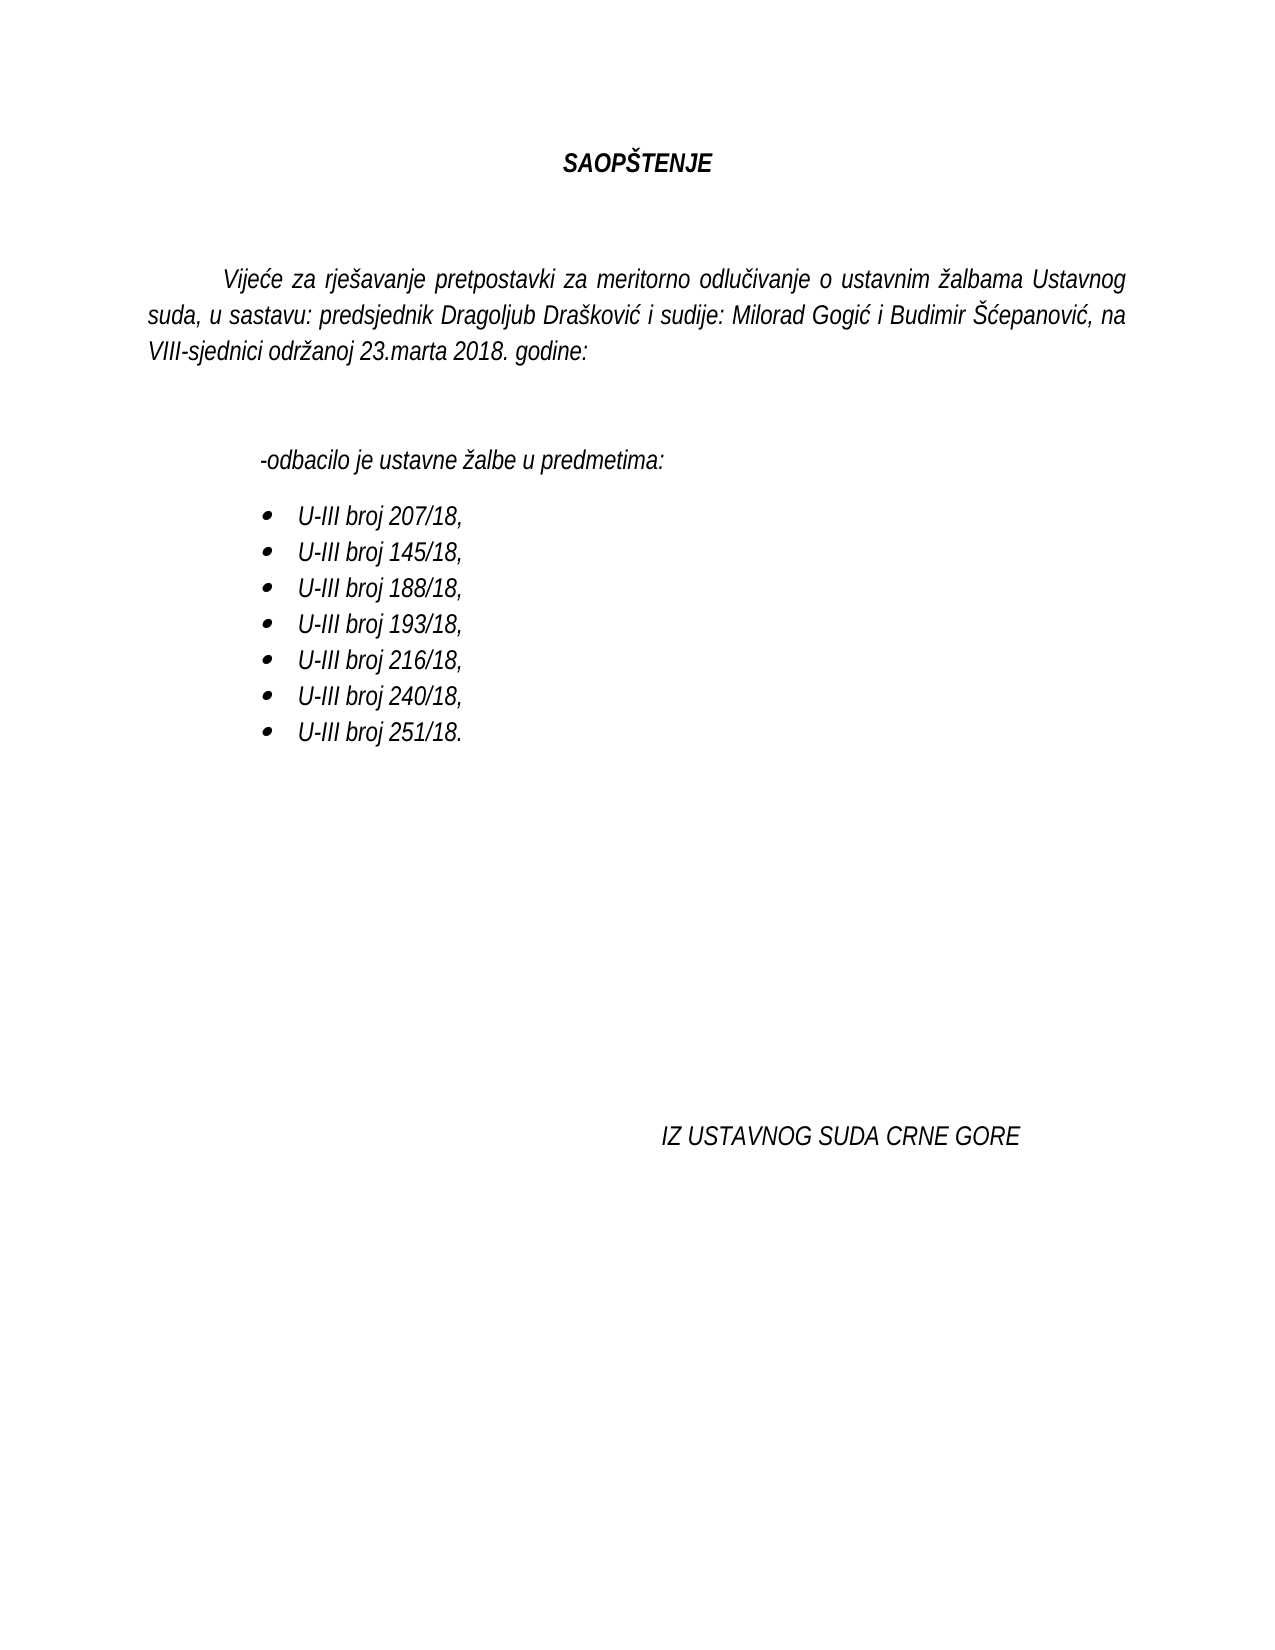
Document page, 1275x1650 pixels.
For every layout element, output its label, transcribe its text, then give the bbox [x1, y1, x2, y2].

list U-III broj 251/18. [260, 716, 1127, 747]
list U-III broj 193/18, [260, 608, 1127, 639]
list U-III broj 145/18, [260, 536, 1127, 568]
list U-III broj 188/18, [260, 572, 1127, 604]
list U-III broj 240/18, [260, 680, 1127, 711]
text Vijeće za rješavanje pretpostavki za meritorno odlučivanje o ustavnim žalbama Ustavnog suda, u sastavu: predsjednik Dragoljub Drašković i sudije: Milorad Gogić i Budimir Šćepanović, na VIII-sjednici održanoj 23.marta 2018. godine: [148, 263, 1127, 366]
list U-III broj 216/18, [260, 644, 1127, 676]
list IZ USTAVNOG SUDA CRNE GORE [298, 1120, 1127, 1151]
list U-III broj 207/18, [260, 501, 1127, 532]
text -odbacilo je ustavne žalbe u predmetima: [148, 444, 1127, 475]
text SAOPŠTENJE [148, 148, 1127, 179]
